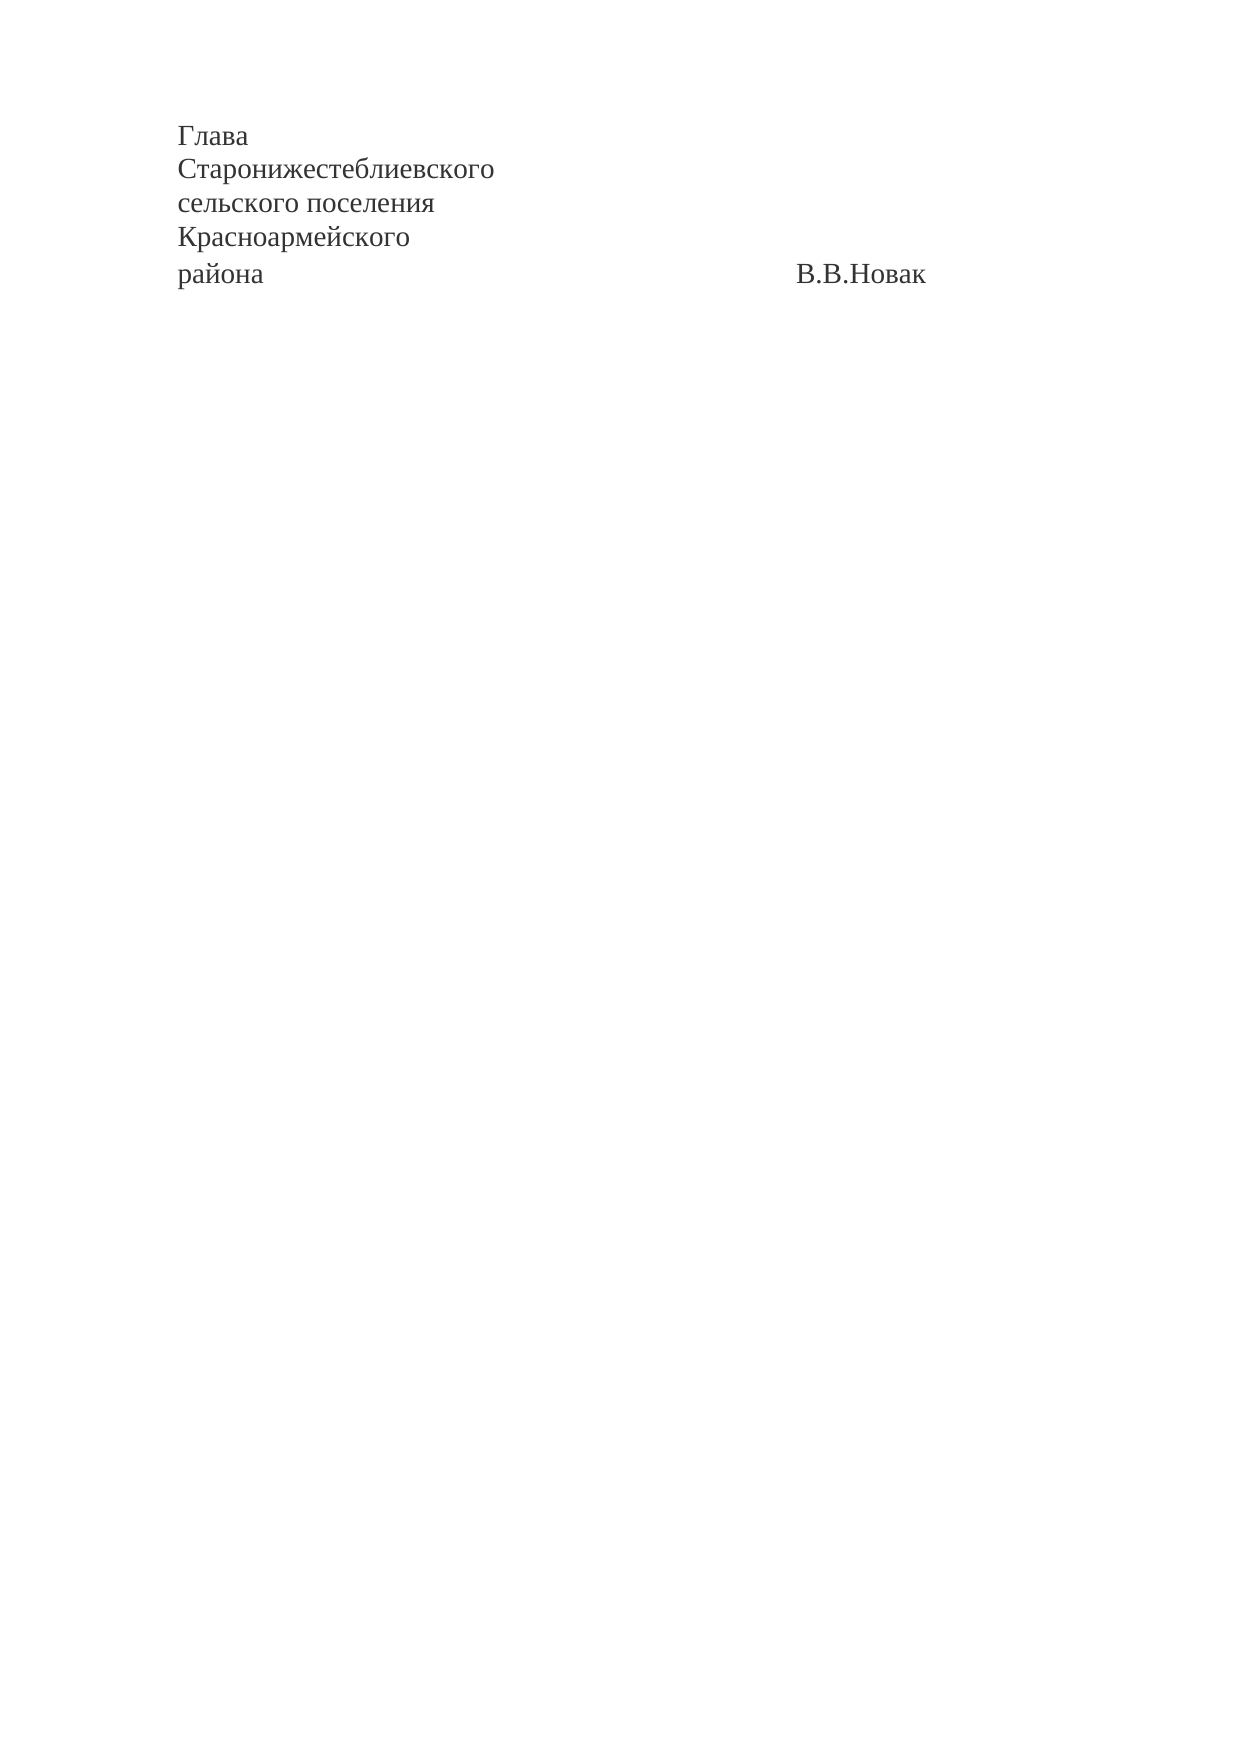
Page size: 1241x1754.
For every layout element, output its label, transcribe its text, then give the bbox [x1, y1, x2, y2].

text Красноармейского района В.В.Новак [177, 219, 1152, 292]
text Старонижестеблиевского [177, 152, 1152, 185]
text сельского поселения [177, 185, 1152, 219]
text Глава [177, 118, 1152, 152]
